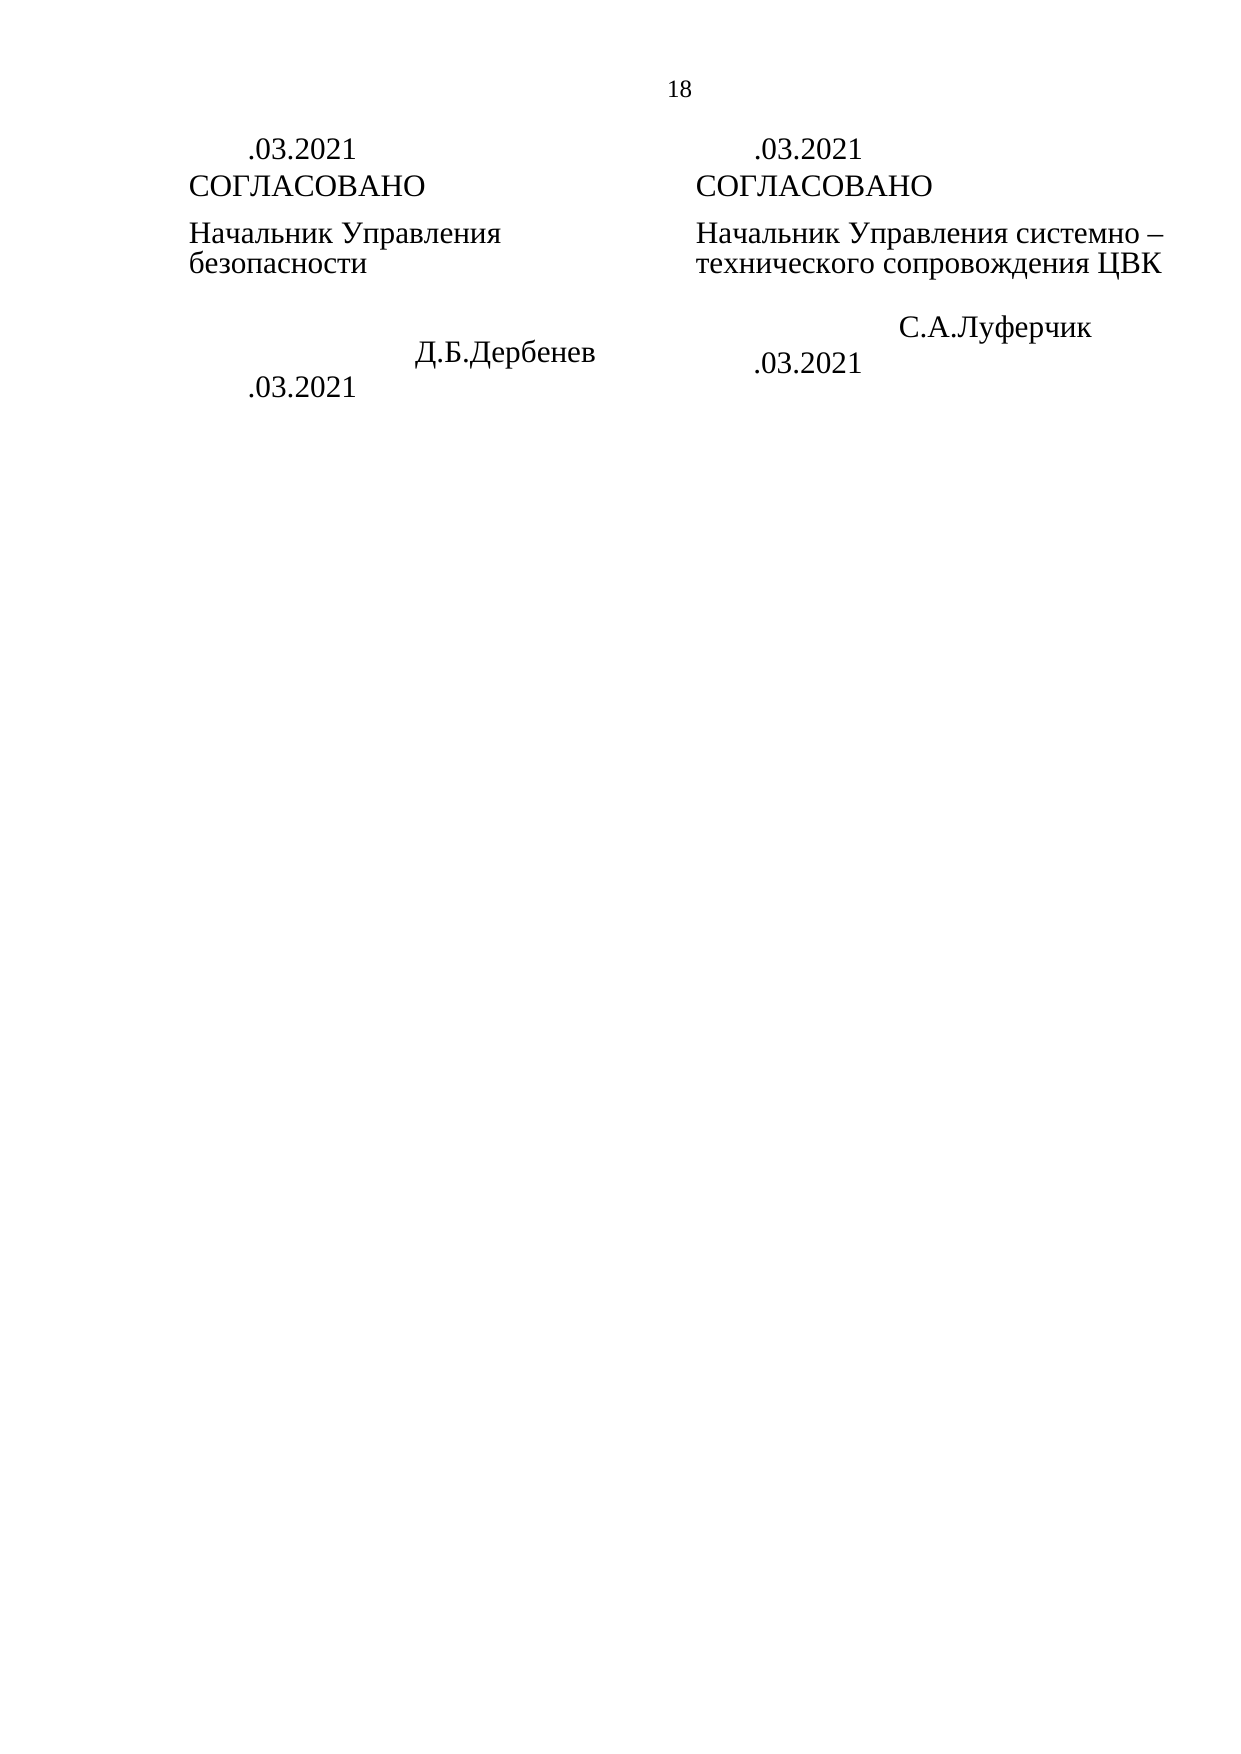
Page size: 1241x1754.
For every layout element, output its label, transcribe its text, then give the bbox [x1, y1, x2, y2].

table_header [177, 131, 684, 167]
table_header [684, 131, 1180, 167]
table_cell СОГЛАСОВАНО Начальник Управления системно – технического сопровождения ЦВК С.А.Луферчик .03.2021 [684, 167, 1180, 405]
table_cell СОГЛАСОВАНО Начальник Управления безопасности Д.Б.Дербенев .03.2021 [177, 167, 684, 405]
